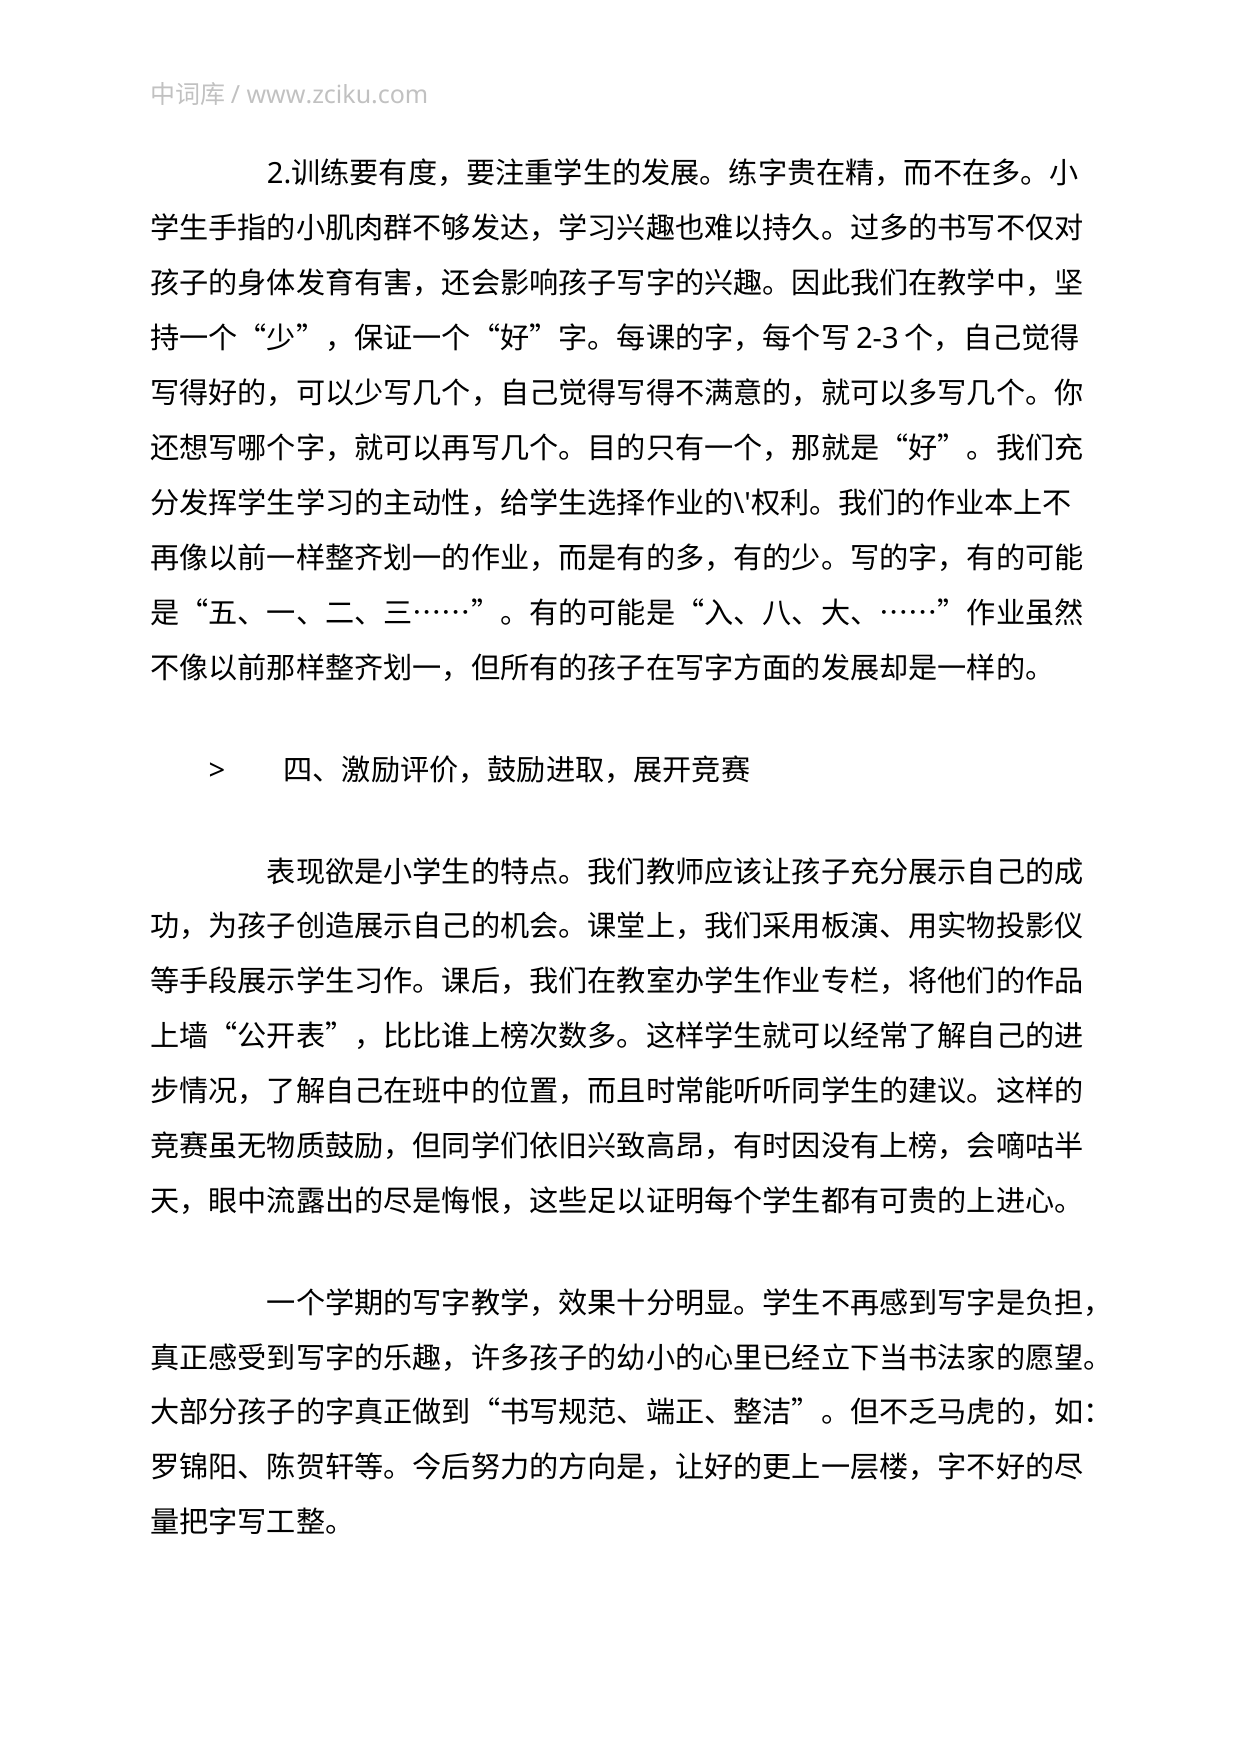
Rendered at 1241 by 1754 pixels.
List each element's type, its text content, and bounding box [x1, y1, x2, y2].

text 2.训练要有度，要注重学生的发展。练字贵在精，而不在多。小学生手指的小肌肉群不够发达，学习兴趣也难以持久。过多的书写不仅对孩子的身体发育有害，还会影响孩子写字的兴趣。因此我们在教学中，坚持一个“少”，保证一个“好”字。每课的字，每个写2-3个，自己觉得写得好的，可以少写几个，自己觉得写得不满意的，就可以多写几个。你还想写哪个字，就可以再写几个。目的只有一个，那就是“好”。我们充分发挥学生学习的主动性，给学生选择作业的\'权利。我们的作业本上不再像以前一样整齐划一的作业，而是有的多，有的少。写的字，有的可能是“五、一、二、三……”。有的可能是“入、八、大、……”作业虽然不像以前那样整齐划一，但所有的孩子在写字方面的发展却是一样的。 [150, 150, 1090, 687]
text > 四、激励评价，鼓励进取，展开竞赛 [150, 746, 1090, 788]
text 表现欲是小学生的特点。我们教师应该让孩子充分展示自己的成功，为孩子创造展示自己的机会。课堂上，我们采用板演、用实物投影仪等手段展示学生习作。课后，我们在教室办学生作业专栏，将他们的作品上墙“公开表”，比比谁上榜次数多。这样学生就可以经常了解自己的进步情况，了解自己在班中的位置，而且时常能听听同学生的建议。这样的竞赛虽无物质鼓励，但同学们依旧兴致高昂，有时因没有上榜，会嘀咕半天，眼中流露出的尽是悔恨，这些足以证明每个学生都有可贵的上进心。 [150, 848, 1090, 1220]
text 一个学期的写字教学，效果十分明显。学生不再感到写字是负担，真正感受到写字的乐趣，许多孩子的幼小的心里已经立下当书法家的愿望。大部分孩子的字真正做到“书写规范、端正、整洁”。但不乏马虎的，如：罗锦阳、陈贺轩等。今后努力的方向是，让好的更上一层楼，字不好的尽量把字写工整。 [150, 1279, 1090, 1541]
